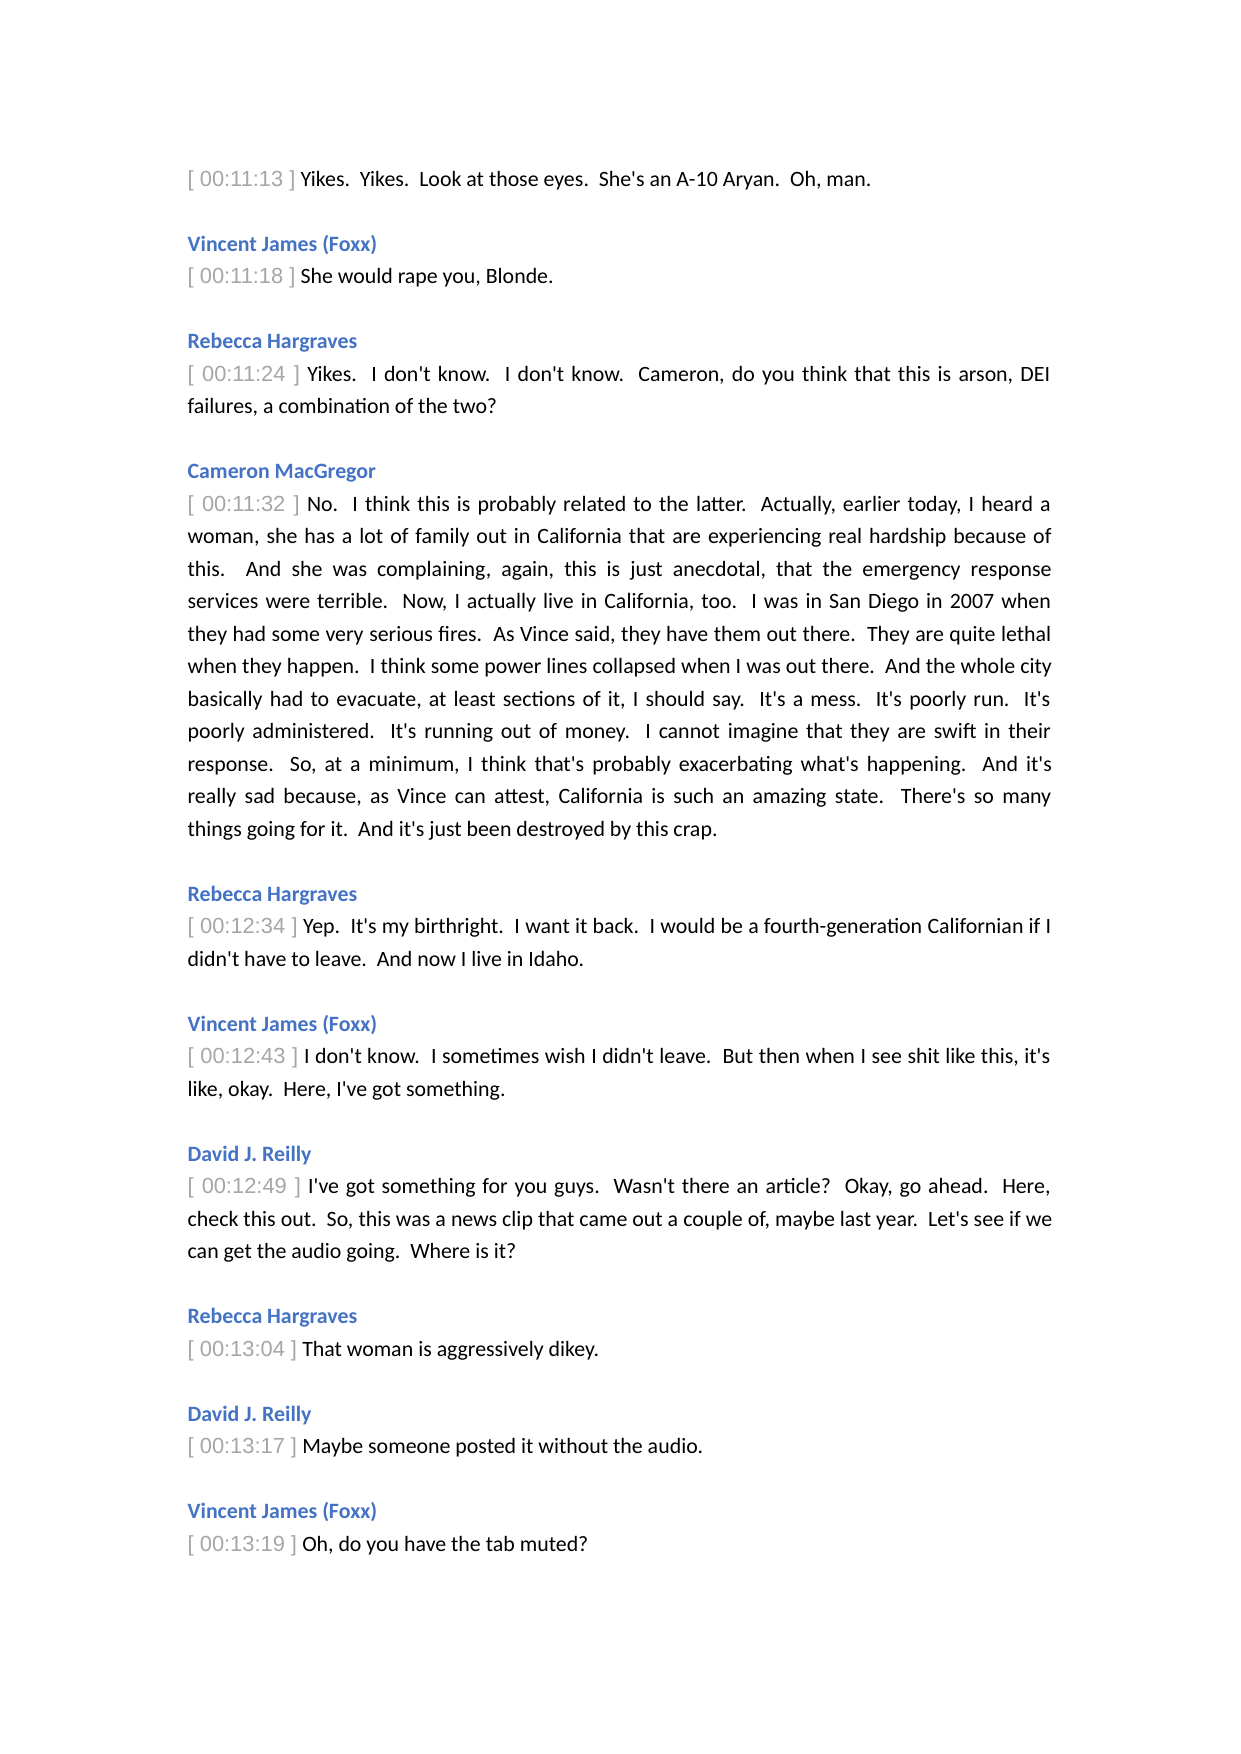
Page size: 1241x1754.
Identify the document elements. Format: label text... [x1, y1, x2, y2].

text [ 00:12:49 ] I've got something for you guys. Wasn't there an article? Okay, go ahead. Here, check this out. So, this was a news clip that came out a couple of, maybe last year. Let's see if we can get the audio going. Where is it? [187, 1169, 1053, 1267]
text [ 00:12:34 ] Yep. It's my birthright. I want it back. I would be a fourth-generation Californian if I didn't have to leave. And now I live in Idaho. [187, 909, 1053, 974]
text [ 00:13:19 ] Oh, do you have the tab muted? [187, 1527, 1053, 1559]
text Vincent James (Foxx) [187, 227, 1053, 259]
text [ 00:11:32 ] No. I think this is probably related to the latter. Actually, earlier today, I heard a woman, she has a lot of family out in California that are experiencing real hardship because of this. And she was complaining, again, this is just anecdotal, that the emergency response services were terrible. Now, I actually live in California, too. I was in San Diego in 2007 when they had some very serious fires. As Vince said, they have them out there. They are quite lethal when they happen. I think some power lines collapsed when I was out there. And the whole city basically had to evacuate, at least sections of it, I should say. It's a mess. It's poorly run. It's poorly administered. It's running out of money. I cannot imagine that they are swift in their response. So, at a minimum, I think that's probably exacerbating what's happening. And it's really sad because, as Vince can attest, California is such an amazing state. There's so many things going for it. And it's just been destroyed by this crap. [187, 487, 1053, 844]
text [ 00:11:24 ] Yikes. I don't know. I don't know. Cameron, do you think that this is arson, DEI failures, a combination of the two? [187, 357, 1053, 422]
text Vincent James (Foxx) [187, 1494, 1053, 1527]
text Cameron MacGregor [187, 454, 1053, 487]
text [ 00:11:18 ] She would rape you, Blonde. [187, 259, 1053, 292]
text David J. Reilly [187, 1137, 1053, 1169]
text [ 00:13:17 ] Maybe someone posted it without the audio. [187, 1429, 1053, 1462]
text [ 00:12:43 ] I don't know. I sometimes wish I didn't leave. But then when I see shit like this, it's like, okay. Here, I've got something. [187, 1039, 1053, 1104]
text Rebecca Hargraves [187, 877, 1053, 909]
text Vincent James (Foxx) [187, 1007, 1053, 1039]
text Rebecca Hargraves [187, 324, 1053, 357]
text [ 00:11:13 ] Yikes. Yikes. Look at those eyes. She's an A-10 Aryan. Oh, man. [187, 162, 1053, 194]
text David J. Reilly [187, 1397, 1053, 1429]
text Rebecca Hargraves [187, 1299, 1053, 1332]
text [ 00:13:04 ] That woman is aggressively dikey. [187, 1332, 1053, 1364]
